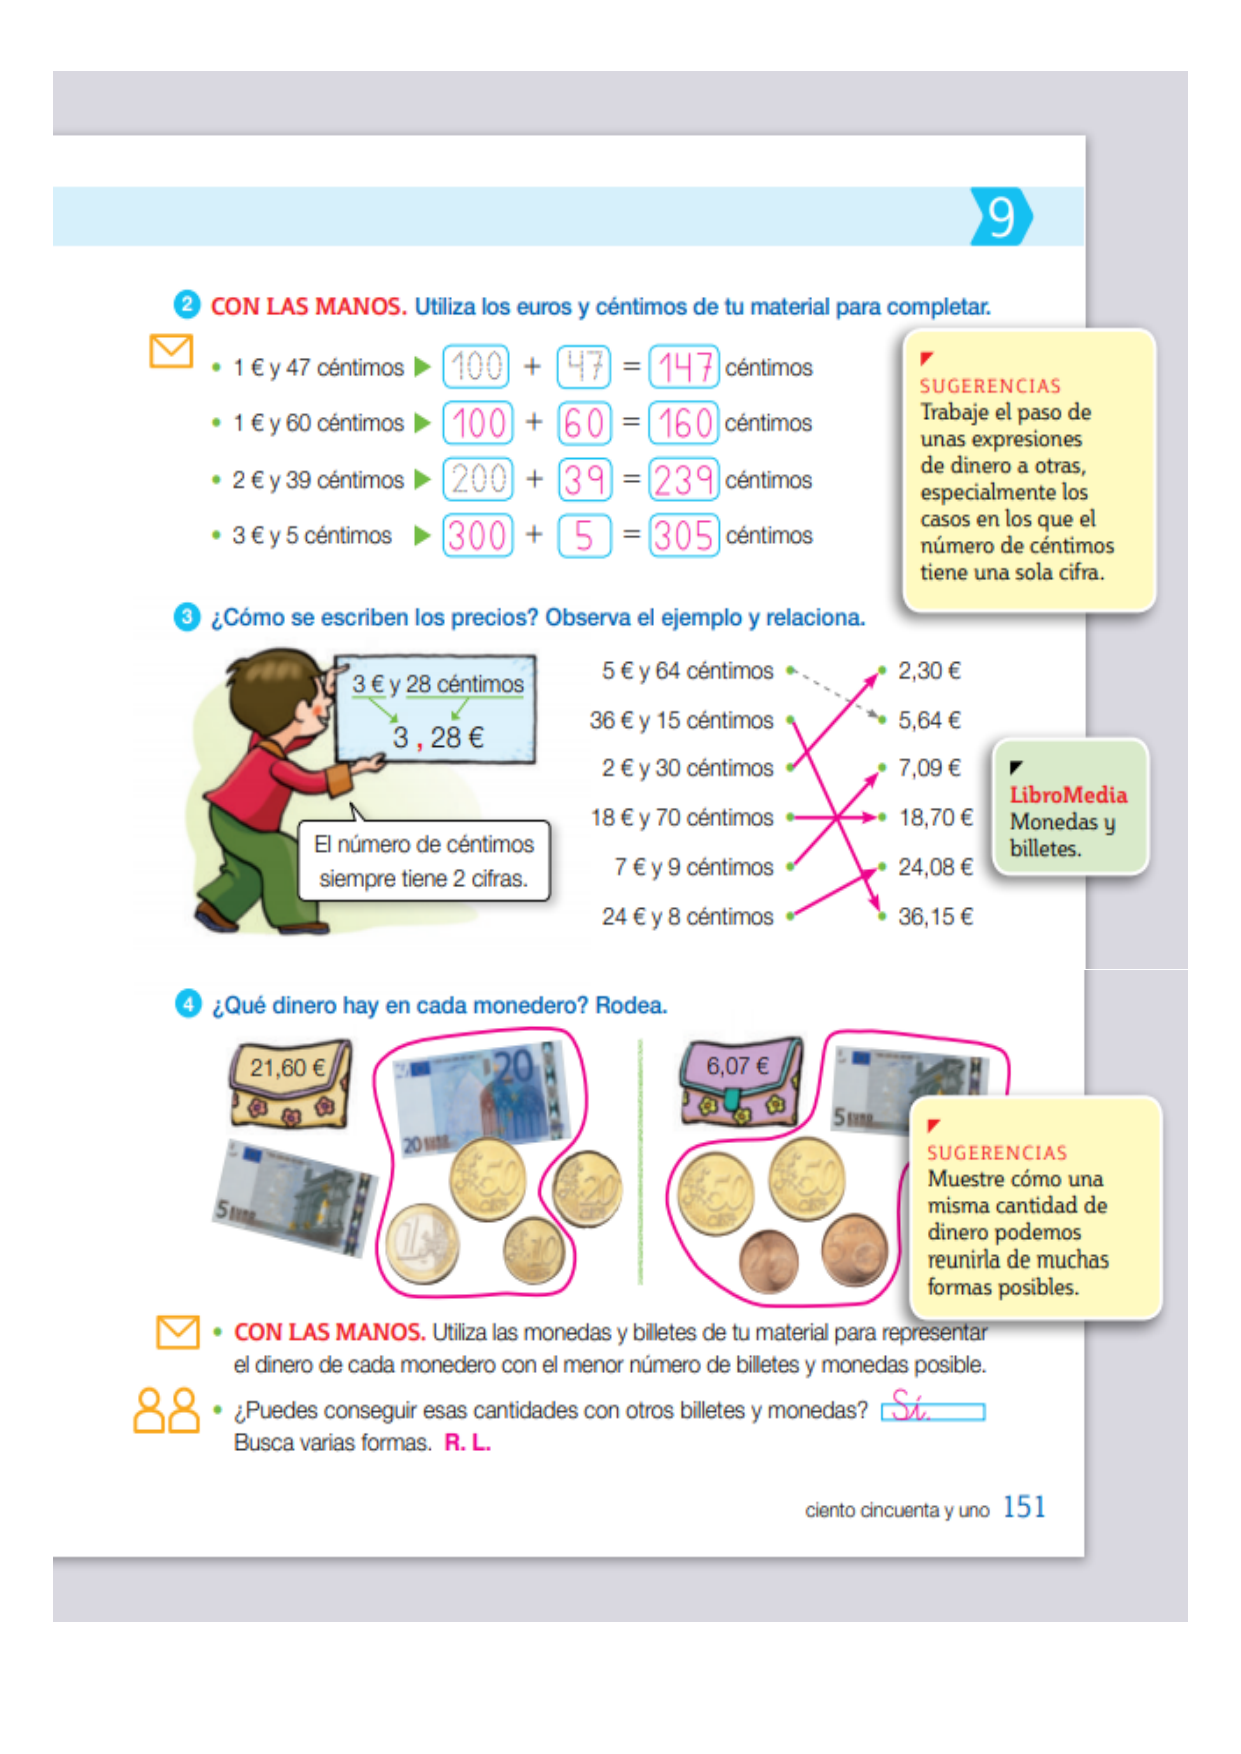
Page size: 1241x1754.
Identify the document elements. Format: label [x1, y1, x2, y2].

picture [53, 71, 1188, 969]
picture [53, 970, 1188, 1622]
